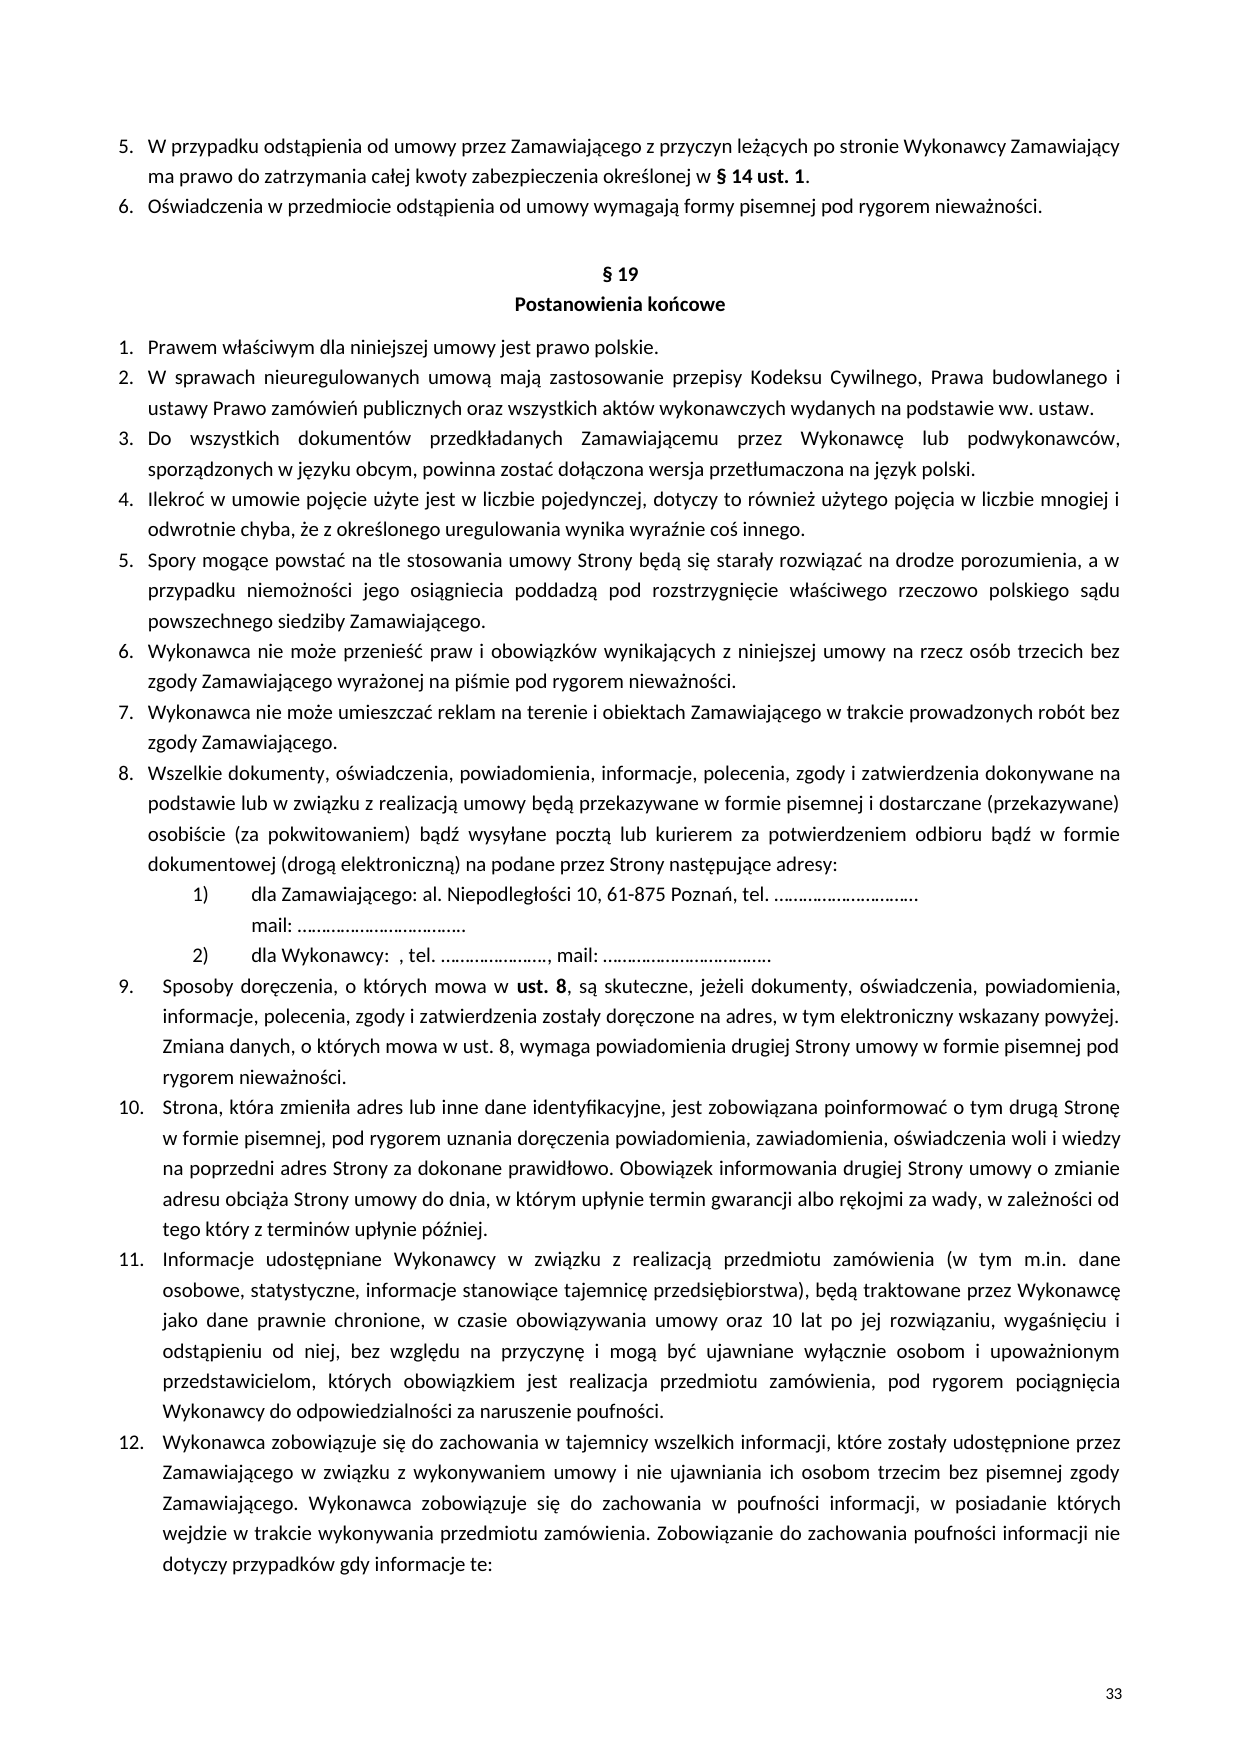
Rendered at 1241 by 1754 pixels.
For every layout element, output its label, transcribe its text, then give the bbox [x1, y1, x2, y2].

list Oświadczenia w przedmiocie odstąpienia od umowy wymagają formy pisemnej pod rygorem nieważności. [118, 194, 1122, 219]
list Wykonawca nie może przenieść praw i obowiązków wynikających z niniejszej umowy na rzecz osób trzecich bez zgody Zamawiającego wyrażonej na piśmie pod rygorem nieważności. [118, 638, 1122, 694]
list Strona, która zmieniła adres lub inne dane identyfikacyjne, jest zobowiązana poinformować o tym drugą Stronę w formie pisemnej, pod rygorem uznania doręczenia powiadomienia, zawiadomienia, oświadczenia woli i wiedzy na poprzedni adres Strony za dokonane prawidłowo. Obowiązek informowania drugiej Strony umowy o zmianie adresu obciąża Strony umowy do dnia, w którym upłynie termin gwarancji albo rękojmi za wady, w zależności od tego który z terminów upłynie później. [118, 1094, 1122, 1242]
list W przypadku odstąpienia od umowy przez Zamawiającego z przyczyn leżących po stronie Wykonawcy Zamawiający ma prawo do zatrzymania całej kwoty zabezpieczenia określonej w § 14 ust. 1. [118, 133, 1122, 189]
text Postanowienia końcowe [118, 291, 1122, 317]
list Sposoby doręczenia, o których mowa w ust. 8, są skuteczne, jeżeli dokumenty, oświadczenia, powiadomienia, informacje, polecenia, zgody i zatwierdzenia zostały doręczone na adres, w tym elektroniczny wskazany powyżej. Zmiana danych, o których mowa w ust. 8, wymaga powiadomienia drugiej Strony umowy w formie pisemnej pod rygorem nieważności. [118, 973, 1122, 1089]
text 2) dla Wykonawcy: , tel. …………………., mail: …………………………….. [192, 942, 1122, 968]
list Spory mogące powstać na tle stosowania umowy Strony będą się starały rozwiązać na drodze porozumienia, a w przypadku niemożności jego osiągniecia poddadzą pod rozstrzygnięcie właściwego rzeczowo polskiego sądu powszechnego siedziby Zamawiającego. [118, 547, 1122, 633]
list Prawem właściwym dla niniejszej umowy jest prawo polskie. [118, 334, 1122, 359]
list Wykonawca nie może umieszczać reklam na terenie i obiektach Zamawiającego w trakcie prowadzonych robót bez zgody Zamawiającego. [118, 699, 1122, 755]
list Ilekroć w umowie pojęcie użyte jest w liczbie pojedynczej, dotyczy to również użytego pojęcia w liczbie mnogiej i odwrotnie chyba, że z określonego uregulowania wynika wyraźnie coś innego. [118, 486, 1122, 542]
list Informacje udostępniane Wykonawcy w związku z realizacją przedmiotu zamówienia (w tym m.in. dane osobowe, statystyczne, informacje stanowiące tajemnicę przedsiębiorstwa), będą traktowane przez Wykonawcę jako dane prawnie chronione, w czasie obowiązywania umowy oraz 10 lat po jej rozwiązaniu, wygaśnięciu i odstąpieniu od niej, bez względu na przyczynę i mogą być ujawniane wyłącznie osobom i upoważnionym przedstawicielom, których obowiązkiem jest realizacja przedmiotu zamówienia, pod rygorem pociągnięcia Wykonawcy do odpowiedzialności za naruszenie poufności. [118, 1247, 1122, 1424]
list mail: …………………………….. [251, 912, 1122, 937]
list Do wszystkich dokumentów przedkładanych Zamawiającemu przez Wykonawcę lub podwykonawców, sporządzonych w języku obcym, powinna zostać dołączona wersja przetłumaczona na język polski. [118, 425, 1122, 481]
list Wszelkie dokumenty, oświadczenia, powiadomienia, informacje, polecenia, zgody i zatwierdzenia dokonywane na podstawie lub w związku z realizacją umowy będą przekazywane w formie pisemnej i dostarczane (przekazywane) osobiście (za pokwitowaniem) bądź wysyłane pocztą lub kurierem za potwierdzeniem odbioru bądź w formie dokumentowej (drogą elektroniczną) na podane przez Strony następujące adresy: [118, 760, 1122, 877]
list dla Zamawiającego: al. Niepodległości 10, 61-875 Poznań, tel. ………………………… [192, 882, 1122, 907]
list Wykonawca zobowiązuje się do zachowania w tajemnicy wszelkich informacji, które zostały udostępnione przez Zamawiającego w związku z wykonywaniem umowy i nie ujawniania ich osobom trzecim bez pisemnej zgody Zamawiającego. Wykonawca zobowiązuje się do zachowania w poufności informacji, w posiadanie których wejdzie w trakcie wykonywania przedmiotu zamówienia. Zobowiązanie do zachowania poufności informacji nie dotyczy przypadków gdy informacje te: [118, 1429, 1122, 1576]
text § 19 [118, 261, 1122, 286]
list W sprawach nieuregulowanych umową mają zastosowanie przepisy Kodeksu Cywilnego, Prawa budowlanego i ustawy Prawo zamówień publicznych oraz wszystkich aktów wykonawczych wydanych na podstawie ww. ustaw. [118, 364, 1122, 420]
